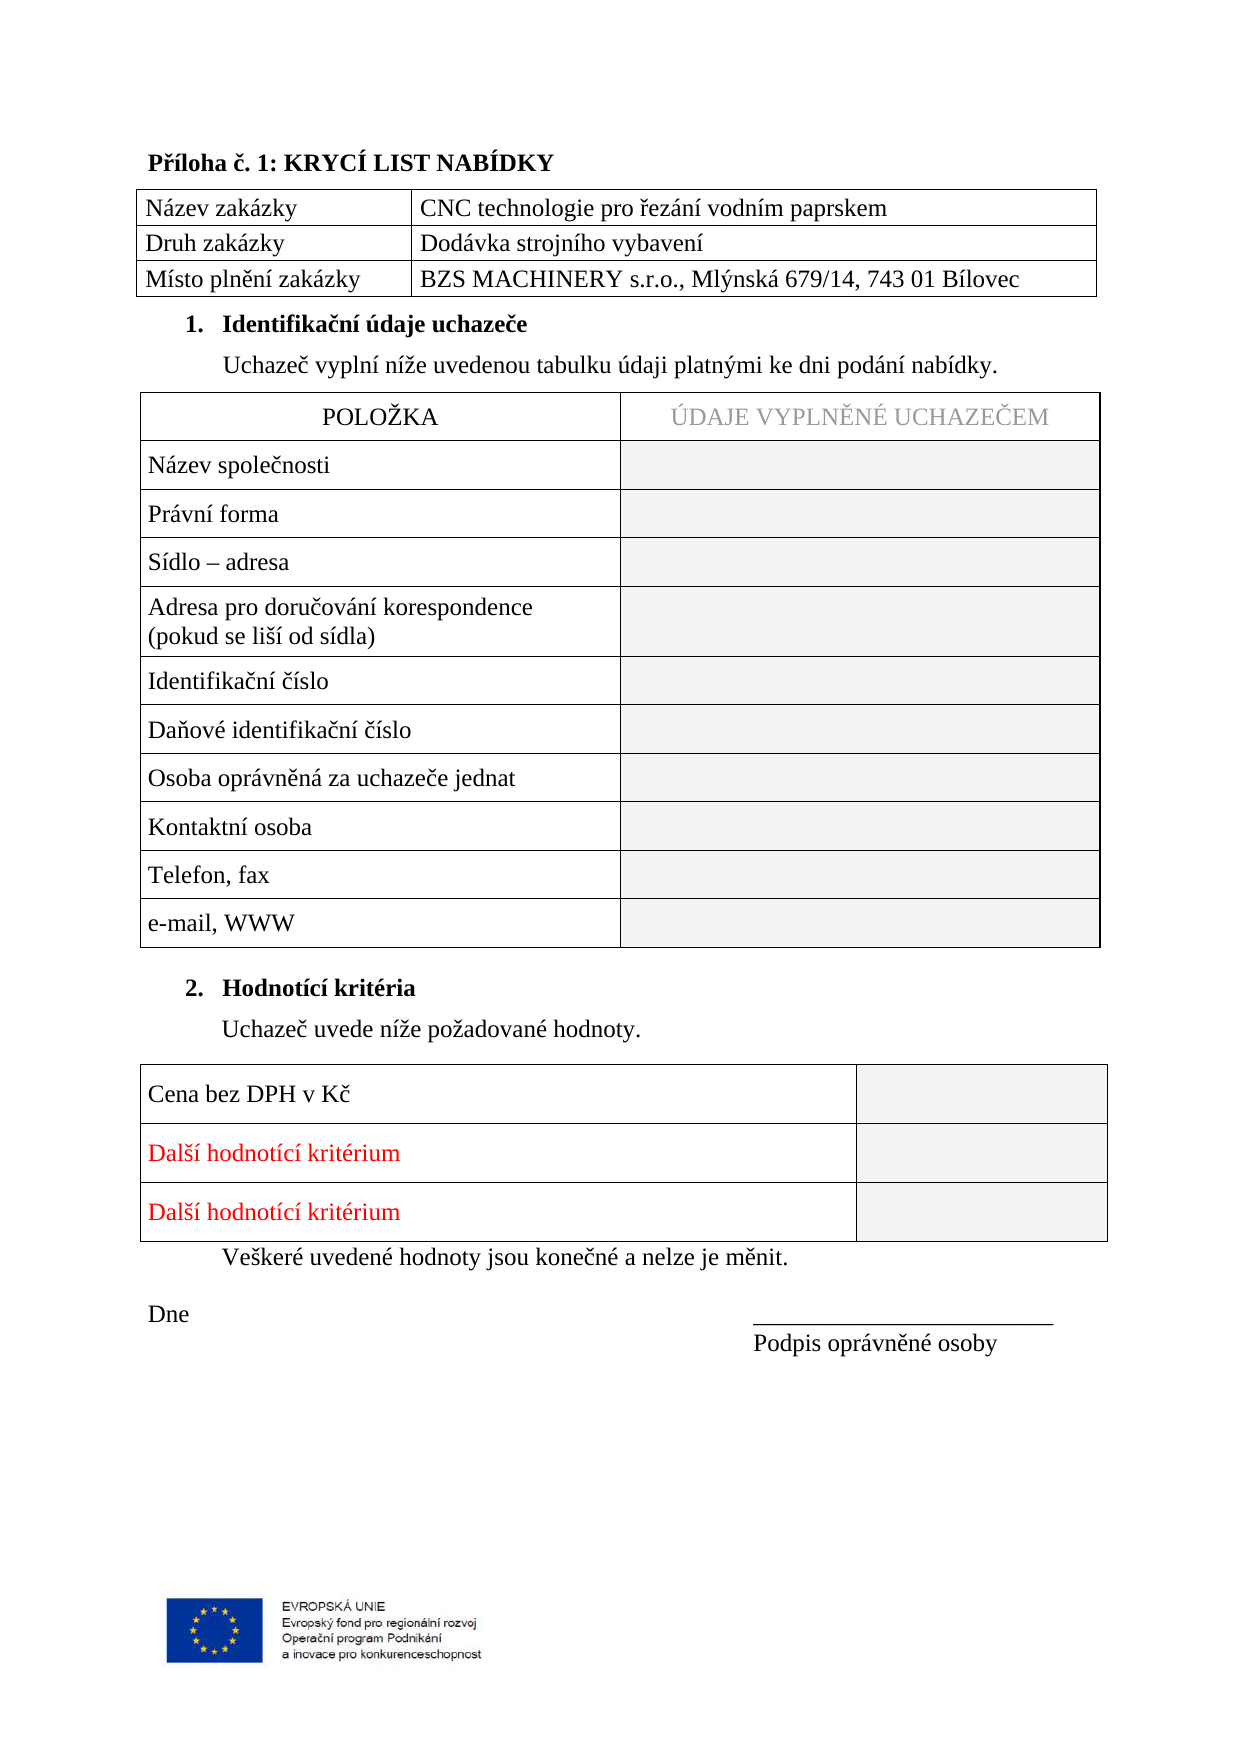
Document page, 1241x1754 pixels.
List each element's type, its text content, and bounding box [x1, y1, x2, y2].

text Veškeré uvedené hodnoty jsou konečné a nelze je měnit. [221, 1242, 1093, 1270]
table_header CNC technologie pro řezání vodním paprskem [412, 190, 1096, 224]
table_cell [621, 657, 1099, 704]
table_header ÚDAJE VYPLNĚNÉ UCHAZEČEM [621, 393, 1099, 440]
list Hodnotící kritéria [185, 973, 1093, 1001]
table_cell [621, 705, 1099, 753]
table_header POLOŽKA [141, 393, 620, 440]
table_cell [621, 899, 1099, 947]
table_cell [621, 441, 1099, 489]
table_cell [857, 1124, 1107, 1182]
text Dne ________________________ [148, 1299, 1093, 1328]
table_cell Další hodnotící kritérium [141, 1124, 856, 1182]
list Identifikační údaje uchazeče [185, 309, 1093, 338]
table_cell Místo plnění zakázky [137, 261, 411, 296]
table_cell e-mail, WWW [141, 899, 620, 947]
table_cell [621, 754, 1099, 801]
table_cell [621, 538, 1099, 586]
text Podpis oprávněné osoby [148, 1328, 1093, 1357]
text Příloha č. 1: KRYCÍ LIST NABÍDKY [148, 148, 1093, 176]
table_cell Sídlo – adresa [141, 538, 620, 586]
table_cell [857, 1183, 1107, 1241]
table_cell Právní forma [141, 490, 620, 537]
table_header [857, 1065, 1107, 1122]
table_cell Osoba oprávněná za uchazeče jednat [141, 754, 620, 801]
table_cell Identifikační číslo [141, 657, 620, 704]
table_cell [621, 851, 1099, 898]
table_cell Daňové identifikační číslo [141, 705, 620, 753]
table_cell [621, 587, 1099, 656]
table_cell Kontaktní osoba [141, 802, 620, 850]
table_cell Další hodnotící kritérium [141, 1183, 856, 1241]
table_cell Druh zakázky [137, 226, 411, 260]
table_cell Telefon, fax [141, 851, 620, 898]
text Uchazeč uvede níže požadované hodnoty. [221, 1014, 1093, 1043]
table_header Název zakázky [137, 190, 411, 224]
table_cell BZS MACHINERY s.r.o., Mlýnská 679/14, 743 01 Bílovec [412, 261, 1096, 296]
table_cell Název společnosti [141, 441, 620, 489]
table_cell Dodávka strojního vybavení [412, 226, 1096, 260]
text Uchazeč vyplní níže uvedenou tabulku údaji platnými ke dni podání nabídky. [223, 351, 1093, 379]
table_header Cena bez DPH v Kč [141, 1065, 856, 1122]
table_cell [621, 490, 1099, 537]
table_cell [621, 802, 1099, 850]
table_cell Adresa pro doručování korespondence (pokud se liší od sídla) [141, 587, 620, 656]
